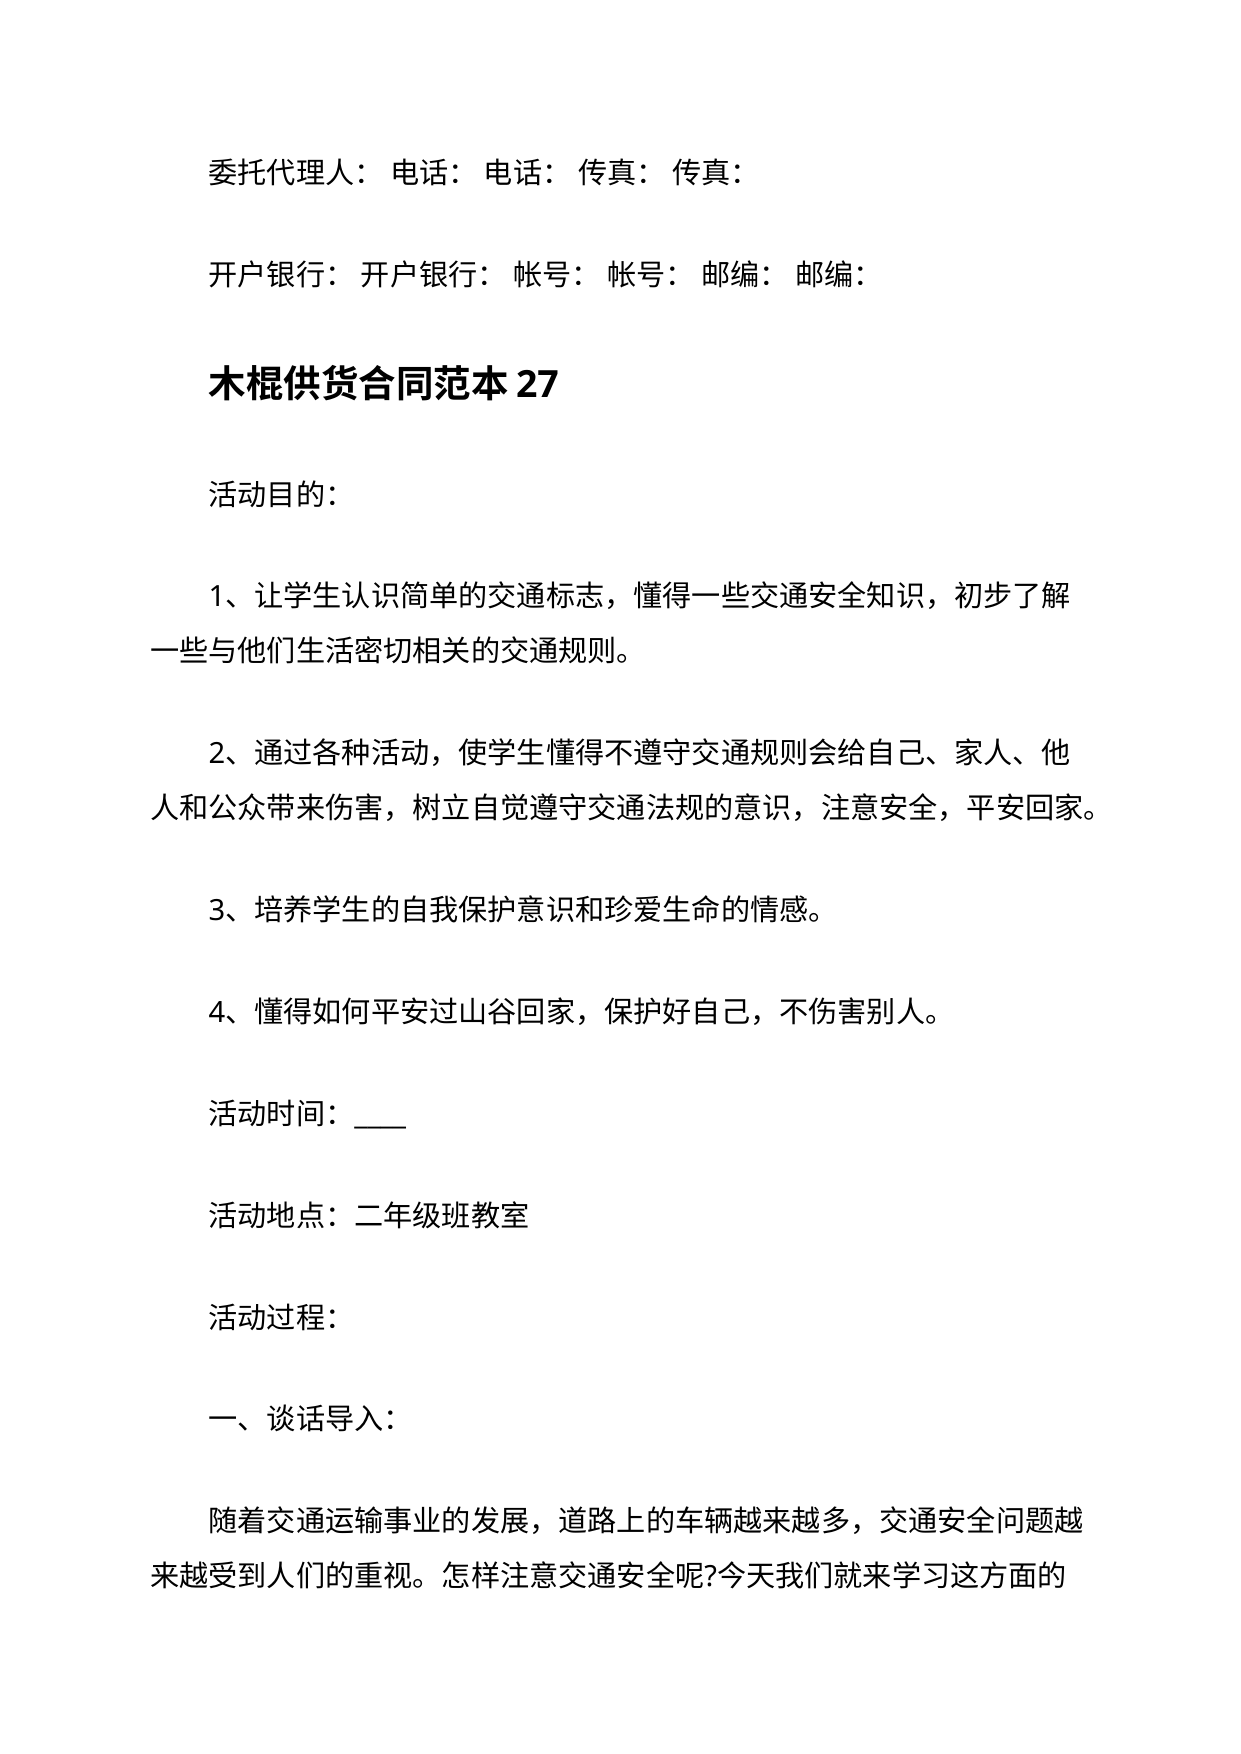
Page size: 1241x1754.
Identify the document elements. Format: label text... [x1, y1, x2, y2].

text 2、通过各种活动，使学生懂得不遵守交通规则会给自己、家人、他人和公众带来伤害，树立自觉遵守交通法规的意识，注意安全，平安回家。 [150, 730, 1090, 827]
text 活动过程： [150, 1294, 1090, 1336]
text 1、让学生认识简单的交通标志，懂得一些交通安全知识，初步了解一些与他们生活密切相关的交通规则。 [150, 573, 1090, 670]
text 活动时间：____ [150, 1090, 1090, 1133]
text 活动目的： [150, 471, 1090, 513]
text 4、懂得如何平安过山谷回家，保护好自己，不伤害别人。 [150, 988, 1090, 1031]
text 活动地点：二年级班教室 [150, 1192, 1090, 1235]
text 木棍供货合同范本27 [150, 353, 1090, 408]
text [150, 1498, 1090, 1595]
text 一、谈话导入： [150, 1396, 1090, 1438]
text 开户银行： 开户银行： 帐号： 帐号： 邮编： 邮编： [150, 252, 1090, 294]
text 3、培养学生的自我保护意识和珍爱生命的情感。 [150, 886, 1090, 929]
text 委托代理人： 电话： 电话： 传真： 传真： [150, 150, 1090, 192]
